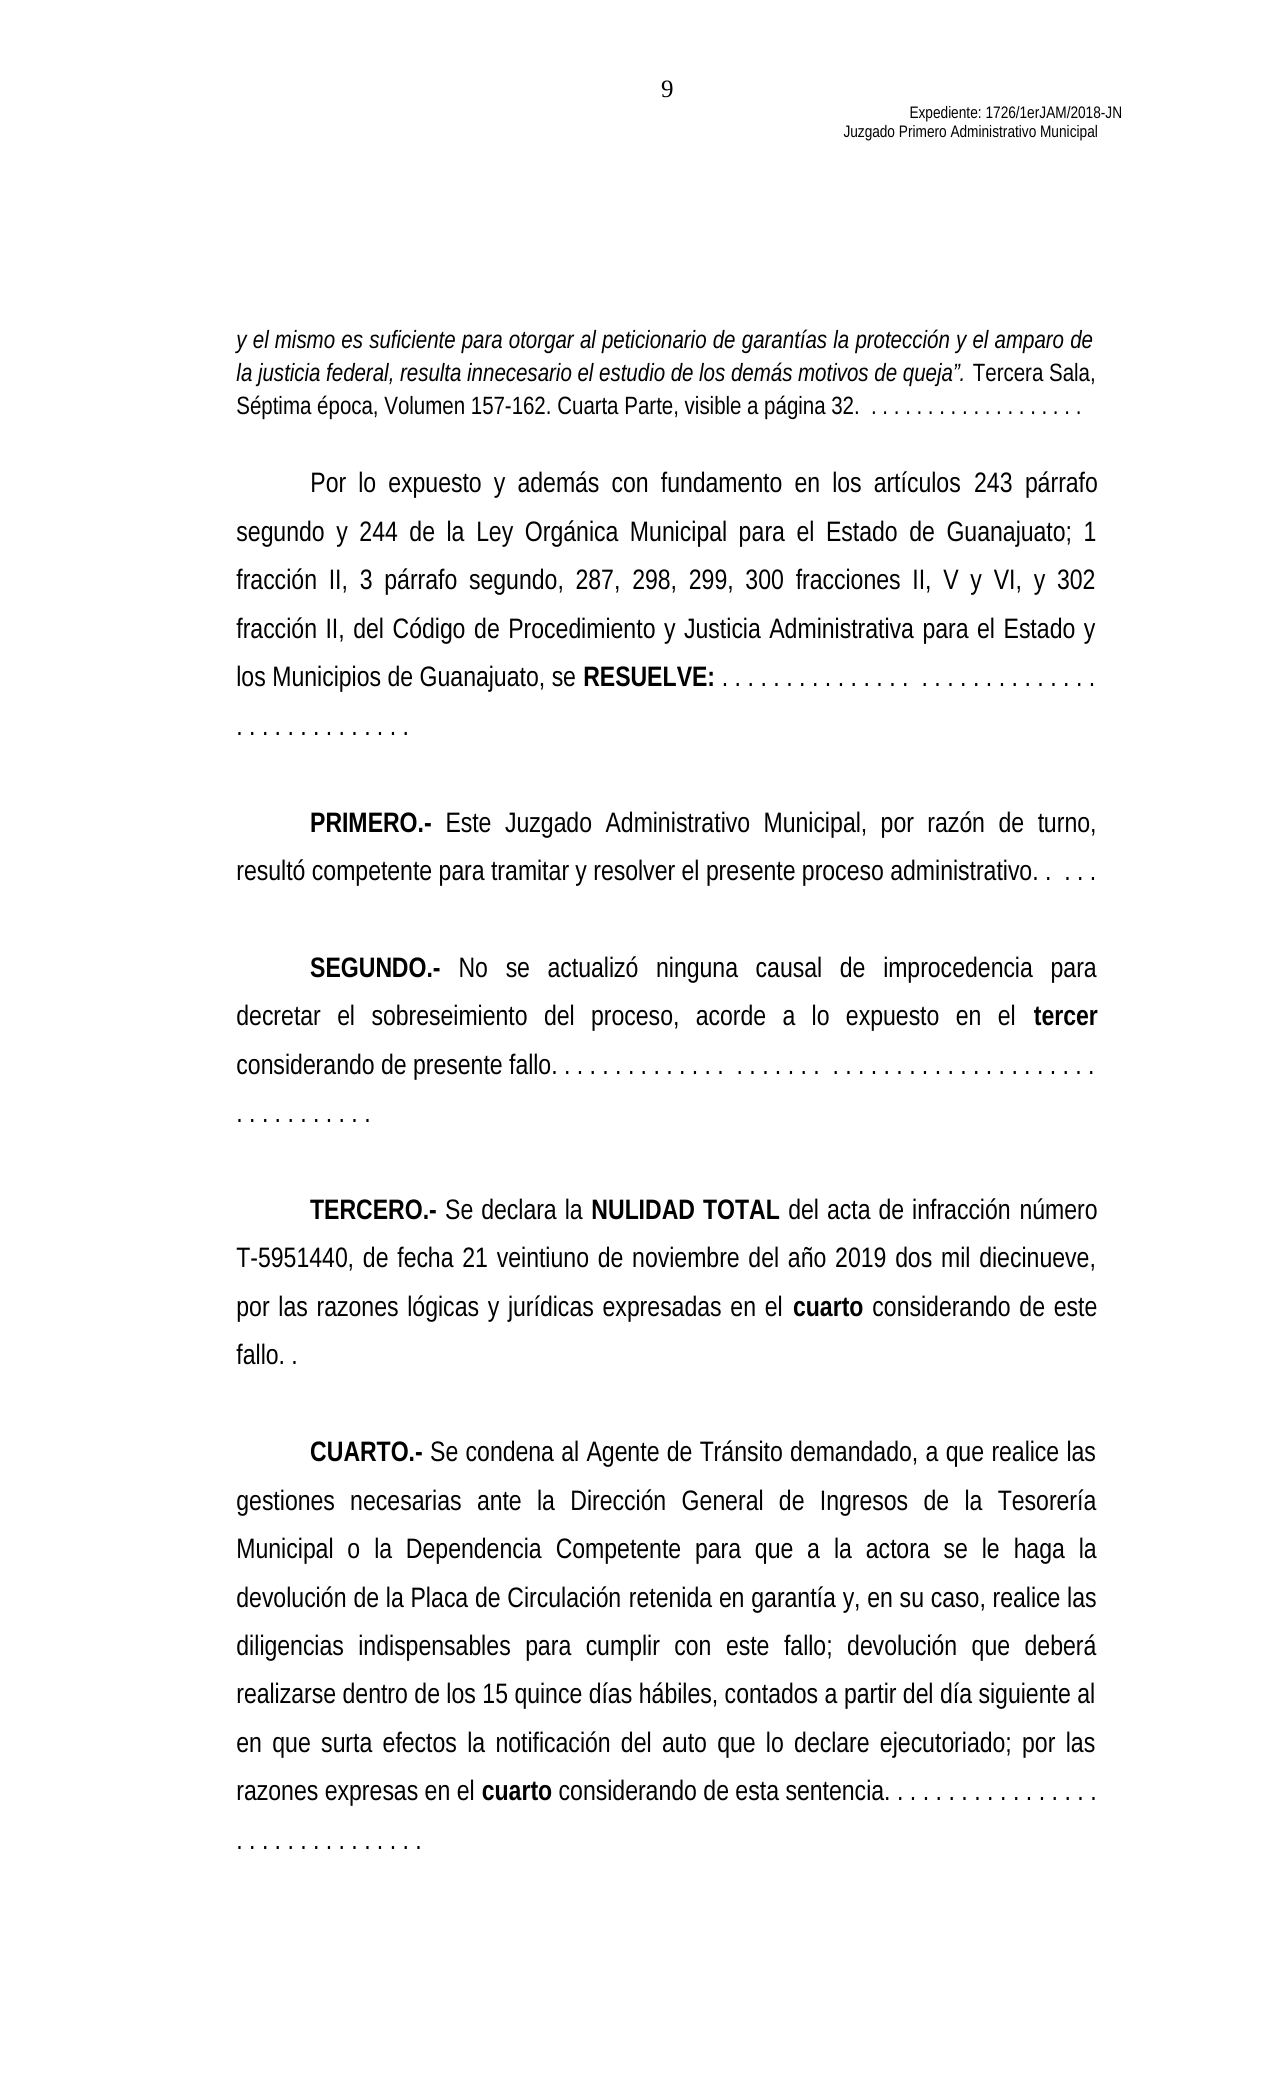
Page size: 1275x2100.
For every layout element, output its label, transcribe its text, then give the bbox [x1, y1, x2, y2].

text SEGUNDO.- No se actualizó ninguna causal de improcedencia para decretar el sobreseimiento del proceso, acorde a lo expuesto en el tercer considerando de presente fallo. . . . . . . . . . . . . . . . . . . . . . . . . . . . . . . . . . . . . . . . . . . . . . . . . . . . . [236, 951, 1098, 1128]
text TERCERO.- Se declara la NULIDAD TOTAL del acta de infracción número T-5951440, de fecha 21 veintiuno de noviembre del año 2019 dos mil diecinueve, por las razones lógicas y jurídicas expresadas en el cuarto considerando de este fallo. . [236, 1193, 1098, 1371]
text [236, 325, 1098, 386]
text CUARTO.- Se condena al Agente de Tránsito demandado, a que realice las gestiones necesarias ante la Dirección General de Ingresos de la Tesorería Municipal o la Dependencia Competente para que a la actora se le haga la devolución de la Placa de Circulación retenida en garantía y, en su caso, realice las diligencias indispensables para cumplir con este fallo; devolución que deberá realizarse dentro de los 15 quince días hábiles, contados a partir del día siguiente al en que surta efectos la notificación del auto que lo declare ejecutoriado; por las razones expresas en el cuarto considerando de esta sentencia. . . . . . . . . . . . . . . . . . . . . . . . . . . . . . . . [236, 1435, 1098, 1855]
text Séptima época, Volumen 157-162. Cuarta Parte, visible a página 32. . . . . . . . . . . . . . . . . . . . [236, 391, 1098, 419]
text Por lo expuesto y además con fundamento en los artículos 243 párrafo segundo y 244 de la Ley Orgánica Municipal para el Estado de Guanajuato; 1 fracción II, 3 párrafo segundo, 287, 298, 299, 300 fracciones II, V y VI, y 302 fracción II, del Código de Procedimiento y Justicia Administrativa para el Estado y los Municipios de Guanajuato, se RESUELVE: . . . . . . . . . . . . . . . . . . . . . . . . . . . . . . . . . . . . . . . . . . . [236, 467, 1098, 741]
text PRIMERO.- Este Juzgado Administrativo Municipal, por razón de turno, resultó competente para tramitar y resolver el presente proceso administrativo. . . . . [236, 806, 1098, 886]
